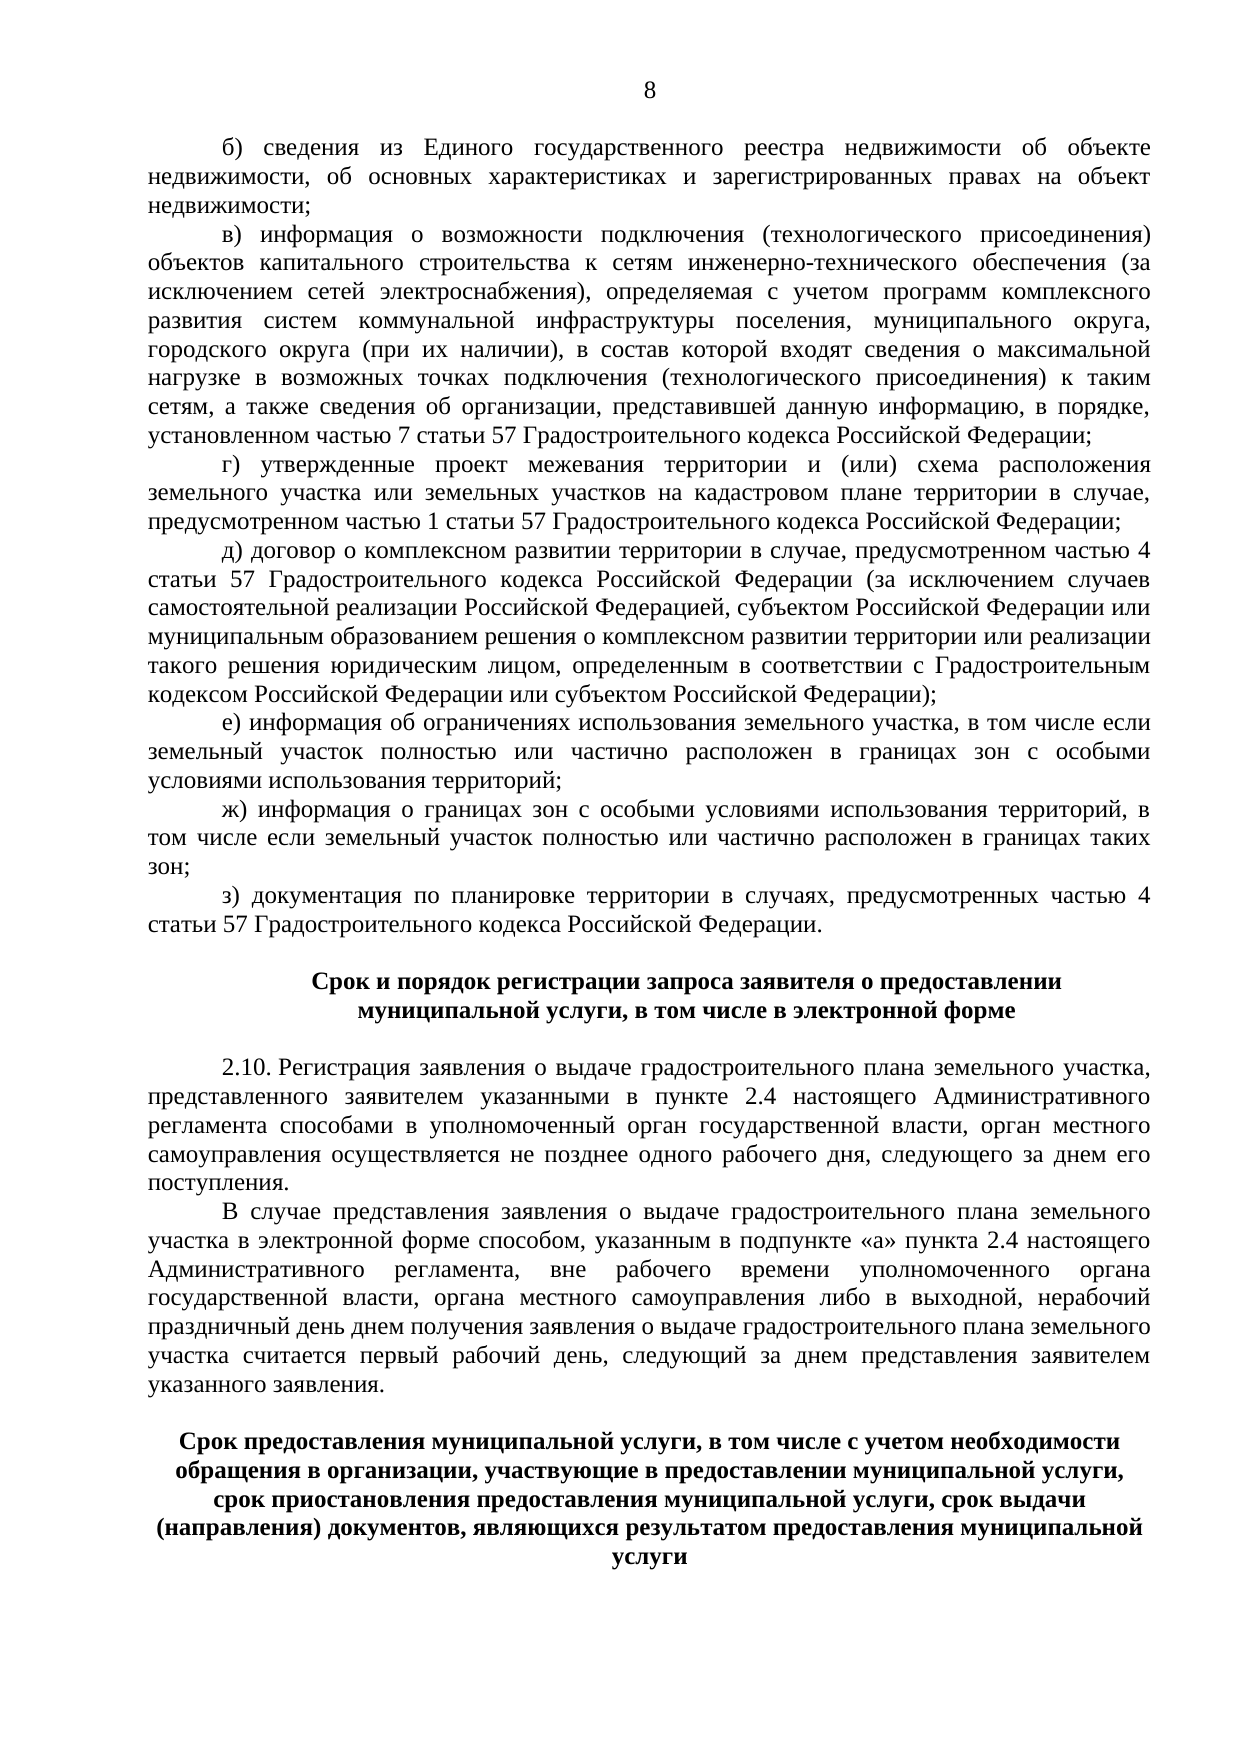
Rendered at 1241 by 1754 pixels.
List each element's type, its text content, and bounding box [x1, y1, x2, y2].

text 2.10. Регистрация заявления о выдаче градостроительного плана земельного участка, представленного заявителем указанными в пункте 2.4 настоящего Административного регламента способами в уполномоченный орган государственной власти, орган местного самоуправления осуществляется не позднее одного рабочего дня, следующего за днем его поступления. [148, 1052, 1152, 1196]
text з) документация по планировке территории в случаях, предусмотренных частью 4 статьи 57 Градостроительного кодекса Российской Федерации. [148, 880, 1152, 937]
text В случае представления заявления о выдаче градостроительного плана земельного участка в электронной форме способом, указанным в подпункте «а» пункта 2.4 настоящего Административного регламента, вне рабочего времени уполномоченного органа государственной власти, органа местного самоуправления либо в выходной, нерабочий праздничный день днем получения заявления о выдаче градостроительного плана земельного участка считается первый рабочий день, следующий за днем представления заявителем указанного заявления. [148, 1196, 1152, 1397]
text г) утвержденные проект межевания территории и (или) схема расположения земельного участка или земельных участков на кадастровом плане территории в случае, предусмотренном частью 1 статьи 57 Градостроительного кодекса Российской Федерации; [148, 449, 1152, 535]
text д) договор о комплексном развитии территории в случае, предусмотренном частью 4 статьи 57 Градостроительного кодекса Российской Федерации (за исключением случаев самостоятельной реализации Российской Федерацией, субъектом Российской Федерации или муниципальным образованием решения о комплексном развитии территории или реализации такого решения юридическим лицом, определенным в соответствии с Градостроительным кодексом Российской Федерации или субъектом Российской Федерации); [148, 535, 1152, 707]
text б) сведения из Единого государственного реестра недвижимости об объекте недвижимости, об основных характеристиках и зарегистрированных правах на объект недвижимости; [148, 132, 1152, 219]
text в) информация о возможности подключения (технологического присоединения) объектов капитального строительства к сетям инженерно-технического обеспечения (за исключением сетей электроснабжения), определяемая с учетом программ комплексного развития систем коммунальной инфраструктуры поселения, муниципального округа, городского округа (при их наличии), в состав которой входят сведения о максимальной нагрузке в возможных точках подключения (технологического присоединения) к таким сетям, а также сведения об организации, представившей данную информацию, в порядке, установленном частью 7 статьи 57 Градостроительного кодекса Российской Федерации; [148, 219, 1152, 449]
text Срок предоставления муниципальной услуги, в том числе с учетом необходимости обращения в организации, участвующие в предоставлении муниципальной услуги, срок приостановления предоставления муниципальной услуги, срок выдачи (направления) документов, являющихся результатом предоставления муниципальной услуги [148, 1426, 1152, 1570]
text муниципальной услуги, в том числе в электронной форме [148, 995, 1152, 1024]
text Срок и порядок регистрации запроса заявителя о предоставлении [148, 966, 1152, 995]
text е) информация об ограничениях использования земельного участка, в том числе если земельный участок полностью или частично расположен в границах зон с особыми условиями использования территорий; [148, 707, 1152, 794]
text ж) информация о границах зон с особыми условиями использования территорий, в том числе если земельный участок полностью или частично расположен в границах таких зон; [148, 794, 1152, 880]
